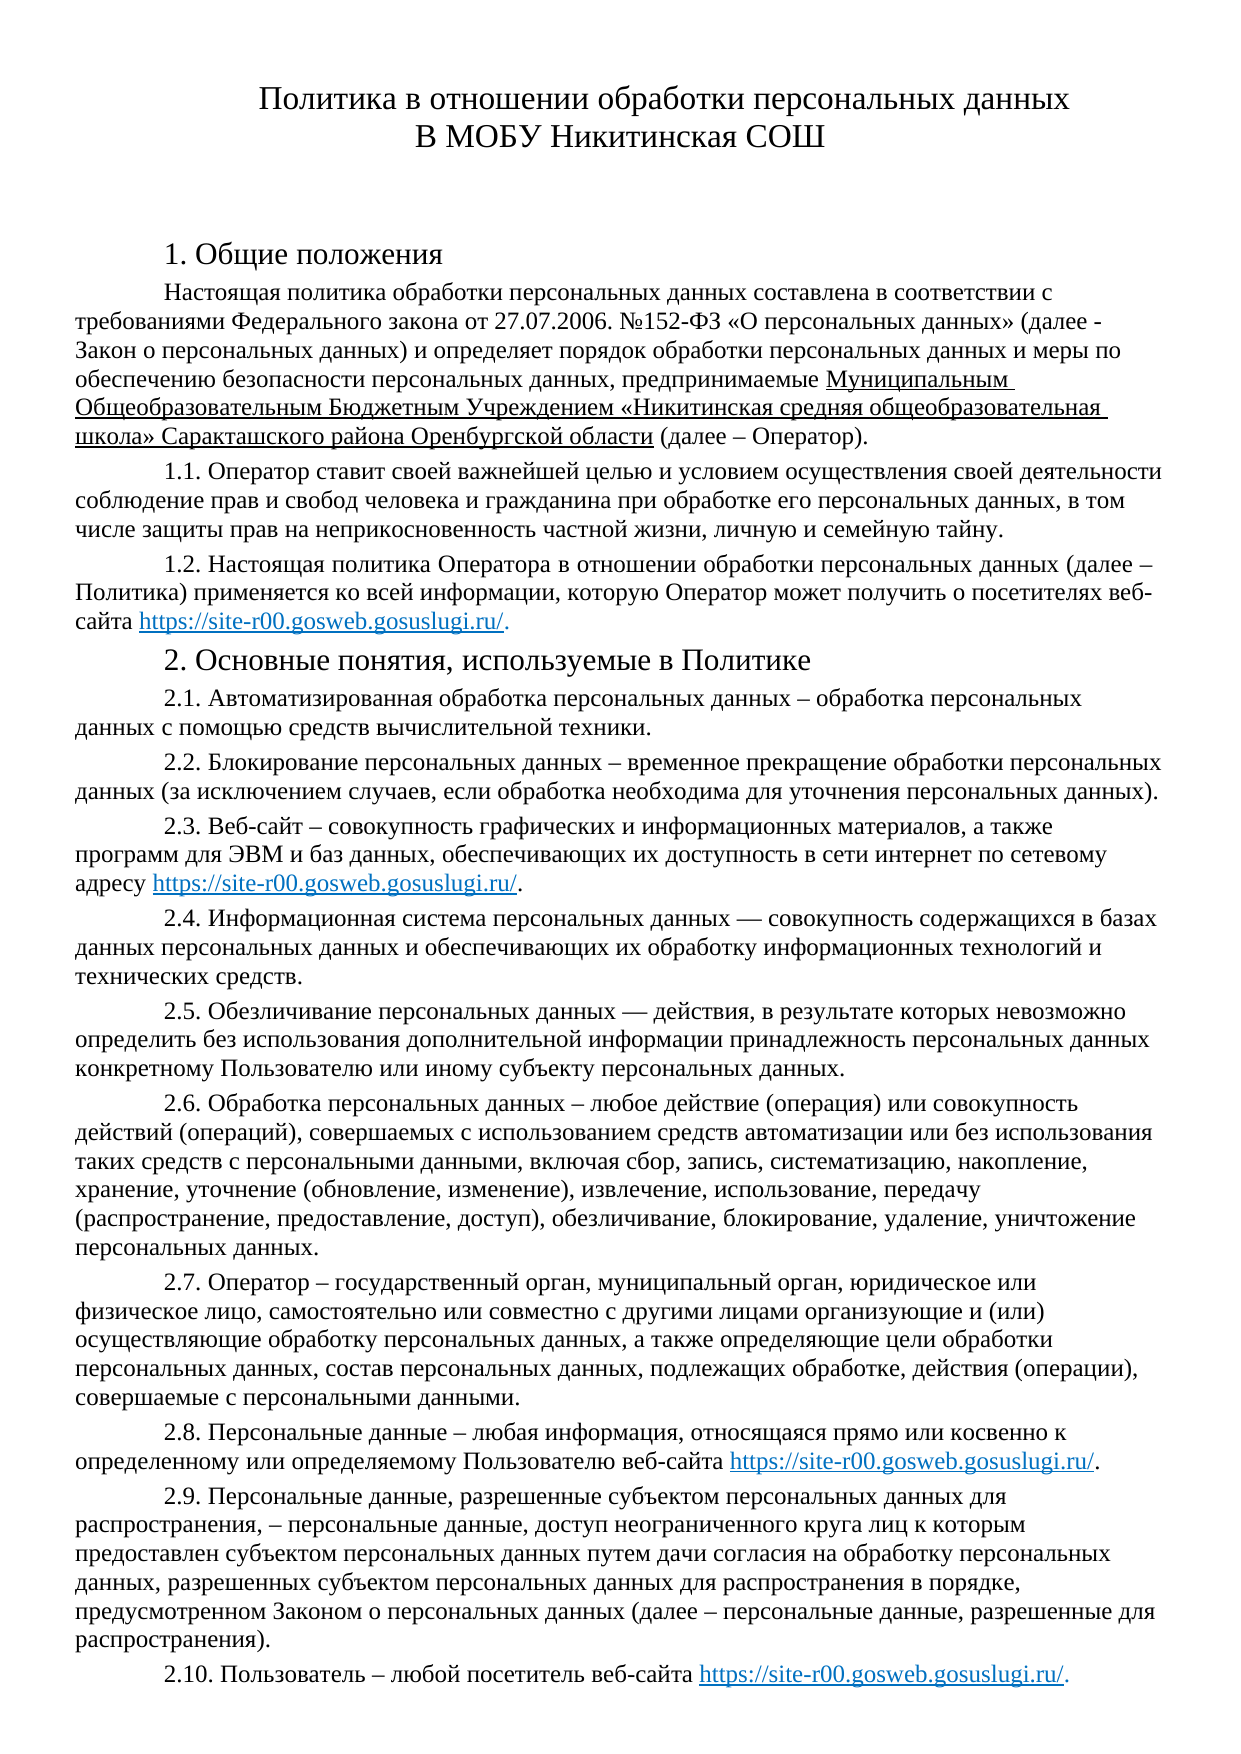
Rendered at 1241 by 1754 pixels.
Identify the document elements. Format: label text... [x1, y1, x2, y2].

subtitle Общие положения [164, 235, 1173, 271]
list Персональные данные, разрешенные субъектом персональных данных для распространения, – персональные данные, доступ неограниченного круга лиц к которым предоставлен субъектом персональных данных путем дачи согласия на обработку персональных данных, разрешенных субъектом персональных данных для распространения в порядке, предусмотренном Законом о персональных данных (далее – персональные данные, разрешенные для распространения). [75, 1481, 1156, 1653]
list Обработка персональных данных – любое действие (операция) или совокупность действий (операций), совершаемых с использованием средств автоматизации или без использования таких средств с персональными данными, включая сбор, запись, систематизацию, накопление, хранение, уточнение (обновление, изменение), извлечение, использование, передачу (распространение, предоставление, доступ), обезличивание, блокирование, удаление, уничтожение персональных данных. [75, 1088, 1153, 1261]
list Обезличивание персональных данных — действия, в результате которых невозможно определить без использования дополнительной информации принадлежность персональных данных конкретному Пользователю или иному субъекту персональных данных. [75, 996, 1151, 1082]
list Оператор ставит своей важнейшей целью и условием осуществления своей деятельности соблюдение прав и свобод человека и гражданина при обработке его персональных данных, в том числе защиты прав на неприкосновенность частной жизни, личную и семейную тайну. [75, 456, 1163, 542]
title В МОБУ Никитинская СОШ [169, 117, 1071, 155]
title Политика в отношении обработки персональных данных [257, 78, 1071, 117]
list Настоящая политика Оператора в отношении обработки персональных данных (далее – Политика) применяется ко всей информации, которую Оператор может получить о посетителях веб- сайта https://site-r00.gosweb.gosuslugi.ru/. [75, 549, 1153, 635]
text адресу https://site-r00.gosweb.gosuslugi.ru/. [75, 868, 1173, 897]
list Автоматизированная обработка персональных данных – обработка персональных данных с помощью средств вычислительной техники. [75, 683, 1083, 741]
subtitle Основные понятия, используемые в Политике [164, 641, 1173, 677]
text Настоящая политика обработки персональных данных составлена в соответствии с требованиями Федерального закона от 27.07.2006. №152-ФЗ «О персональных данных» (далее - Закон о персональных данных) и определяет порядок обработки персональных данных и меры по обеспечению безопасности персональных данных, предпринимаемые Муниципальным Общеобразовательным Бюджетным Учреждением «Никитинская средняя общеобразовательная школа» Саракташского района Оренбургской области (далее – Оператор). [75, 277, 1123, 450]
list Веб-сайт – совокупность графических и информационных материалов, а также программ для ЭВМ и баз данных, обеспечивающих их доступность в сети интернет по сетевому [75, 811, 1163, 868]
list Пользователь – любой посетитель веб-сайта https://site-r00.gosweb.gosuslugi.ru/. [164, 1659, 1173, 1688]
list Персональные данные – любая информация, относящаяся прямо или косвенно к определенному или определяемому Пользователю веб-сайта https://site-r00.gosweb.gosuslugi.ru/. [75, 1417, 1100, 1474]
list Оператор – государственный орган, муниципальный орган, юридическое или физическое лицо, самостоятельно или совместно с другими лицами организующие и (или) осуществляющие обработку персональных данных, а также определяющие цели обработки персональных данных, состав персональных данных, подлежащих обработке, действия (операции), совершаемые с персональными данными. [75, 1267, 1139, 1411]
list Информационная система персональных данных — совокупность содержащихся в базах данных персональных данных и обеспечивающих их обработку информационных технологий и технических средств. [75, 903, 1157, 989]
list Блокирование персональных данных – временное прекращение обработки персональных данных (за исключением случаев, если обработка необходима для уточнения персональных данных). [75, 747, 1162, 804]
